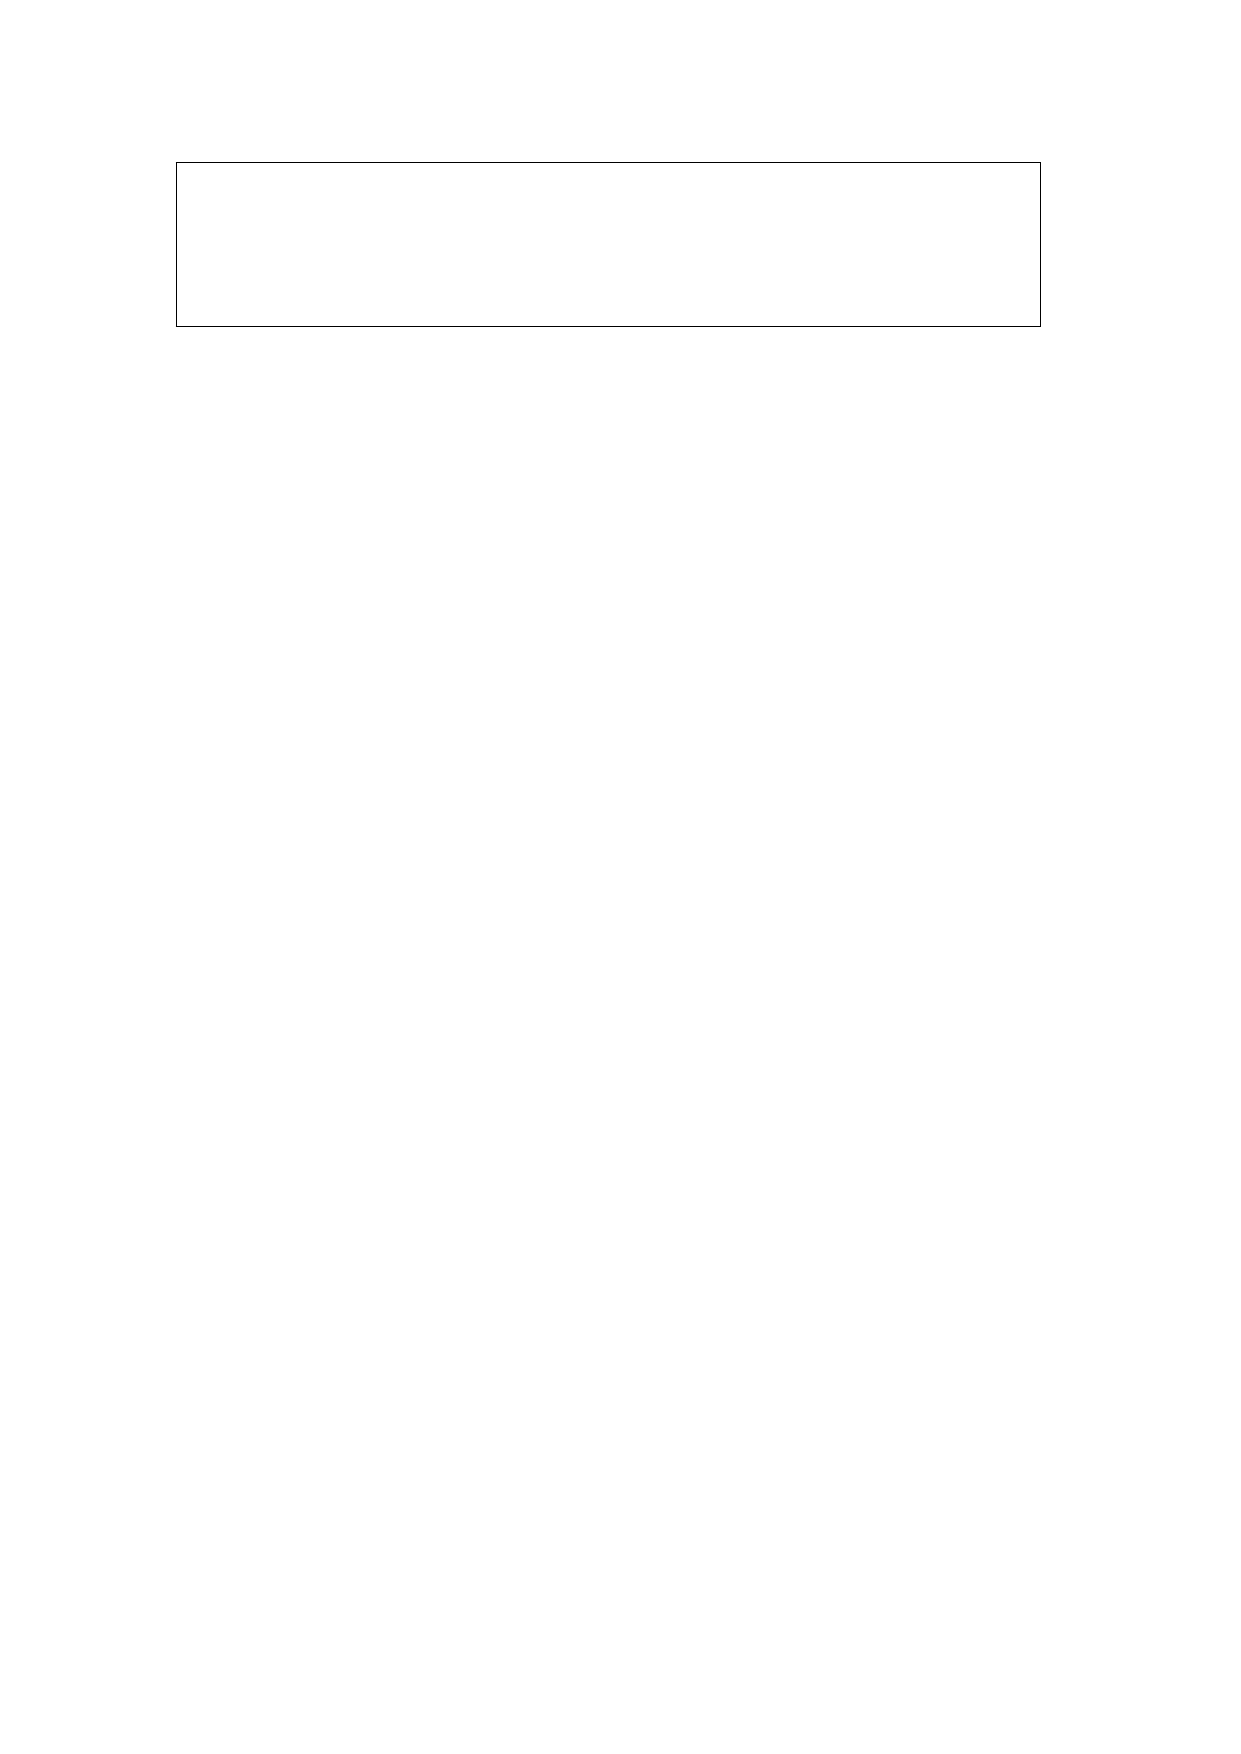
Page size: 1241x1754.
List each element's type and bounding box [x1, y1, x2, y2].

table_cell [177, 163, 1040, 326]
